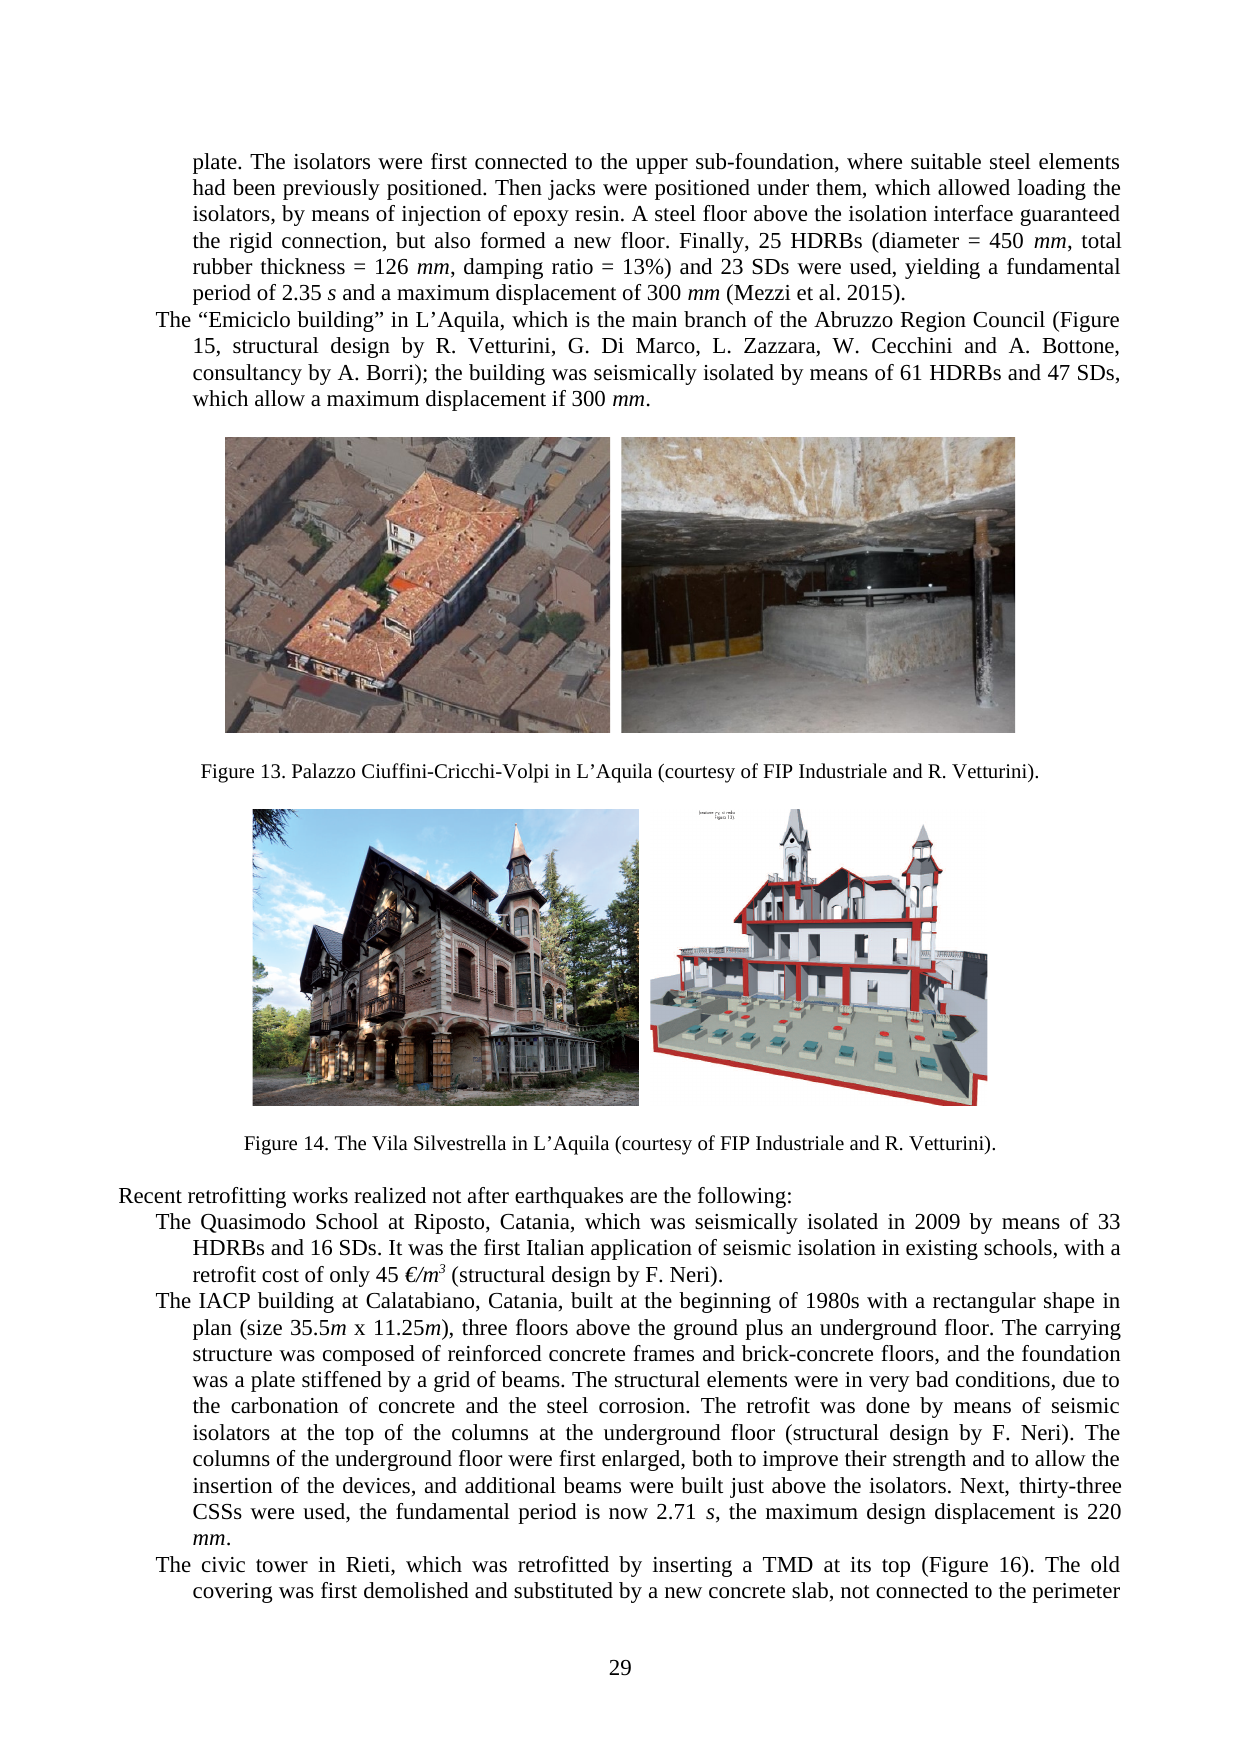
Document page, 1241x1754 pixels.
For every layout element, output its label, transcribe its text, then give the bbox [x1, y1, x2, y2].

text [155, 148, 1122, 306]
text Recent retrofitting works realized not after earthquakes are the following: [118, 1182, 1122, 1208]
picture [225, 437, 611, 733]
text The “Emiciclo building” in L’Aquila, which is the main branch of the Abruzzo Region Council (Figure 15, structural design by R. Vetturini, G. Di Marco, L. Zazzara, W. Cecchini and A. Bottone, consultancy by A. Borri); the building was seismically isolated by means of 61 HDRBs and 47 SDs, which allow a maximum displacement if 300 mm. [155, 306, 1122, 411]
picture [621, 437, 1016, 733]
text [155, 1551, 1122, 1603]
text Figure 13. Palazzo Ciuffini-Cricchi-Volpi in L’Aquila (courtesy of FIP Industriale and R. Vetturini). [118, 759, 1122, 783]
text Figure 14. The Vila Silvestrella in L’Aquila (courtesy of FIP Industriale and R. Vetturini). [118, 1131, 1122, 1155]
text The IACP building at Calatabiano, Catania, built at the beginning of 1980s with a rectangular shape in plan (size 35.5m x 11.25m), three floors above the ground plus an underground floor. The carrying structure was composed of reinforced concrete frames and brick-concrete floors, and the foundation was a plate stiffened by a grid of beams. The structural elements were in very bad conditions, due to the carbonation of concrete and the steel corrosion. The retrofit was done by means of seismic isolators at the top of the columns at the underground floor (structural design by F. Neri). The columns of the underground floor were first enlarged, both to improve their strength and to allow the insertion of the devices, and additional beams were built just above the isolators. Next, thirty-three CSSs were used, the fundamental period is now 2.71 s, the maximum design displacement is 220 mm. [155, 1287, 1122, 1551]
text The Quasimodo School at Riposto, Catania, which was seismically isolated in 2009 by means of 33 HDRBs and 16 SDs. It was the first Italian application of seismic isolation in existing schools, with a retrofit cost of only 45 €/m3 (structural design by F. Neri). [155, 1208, 1122, 1287]
